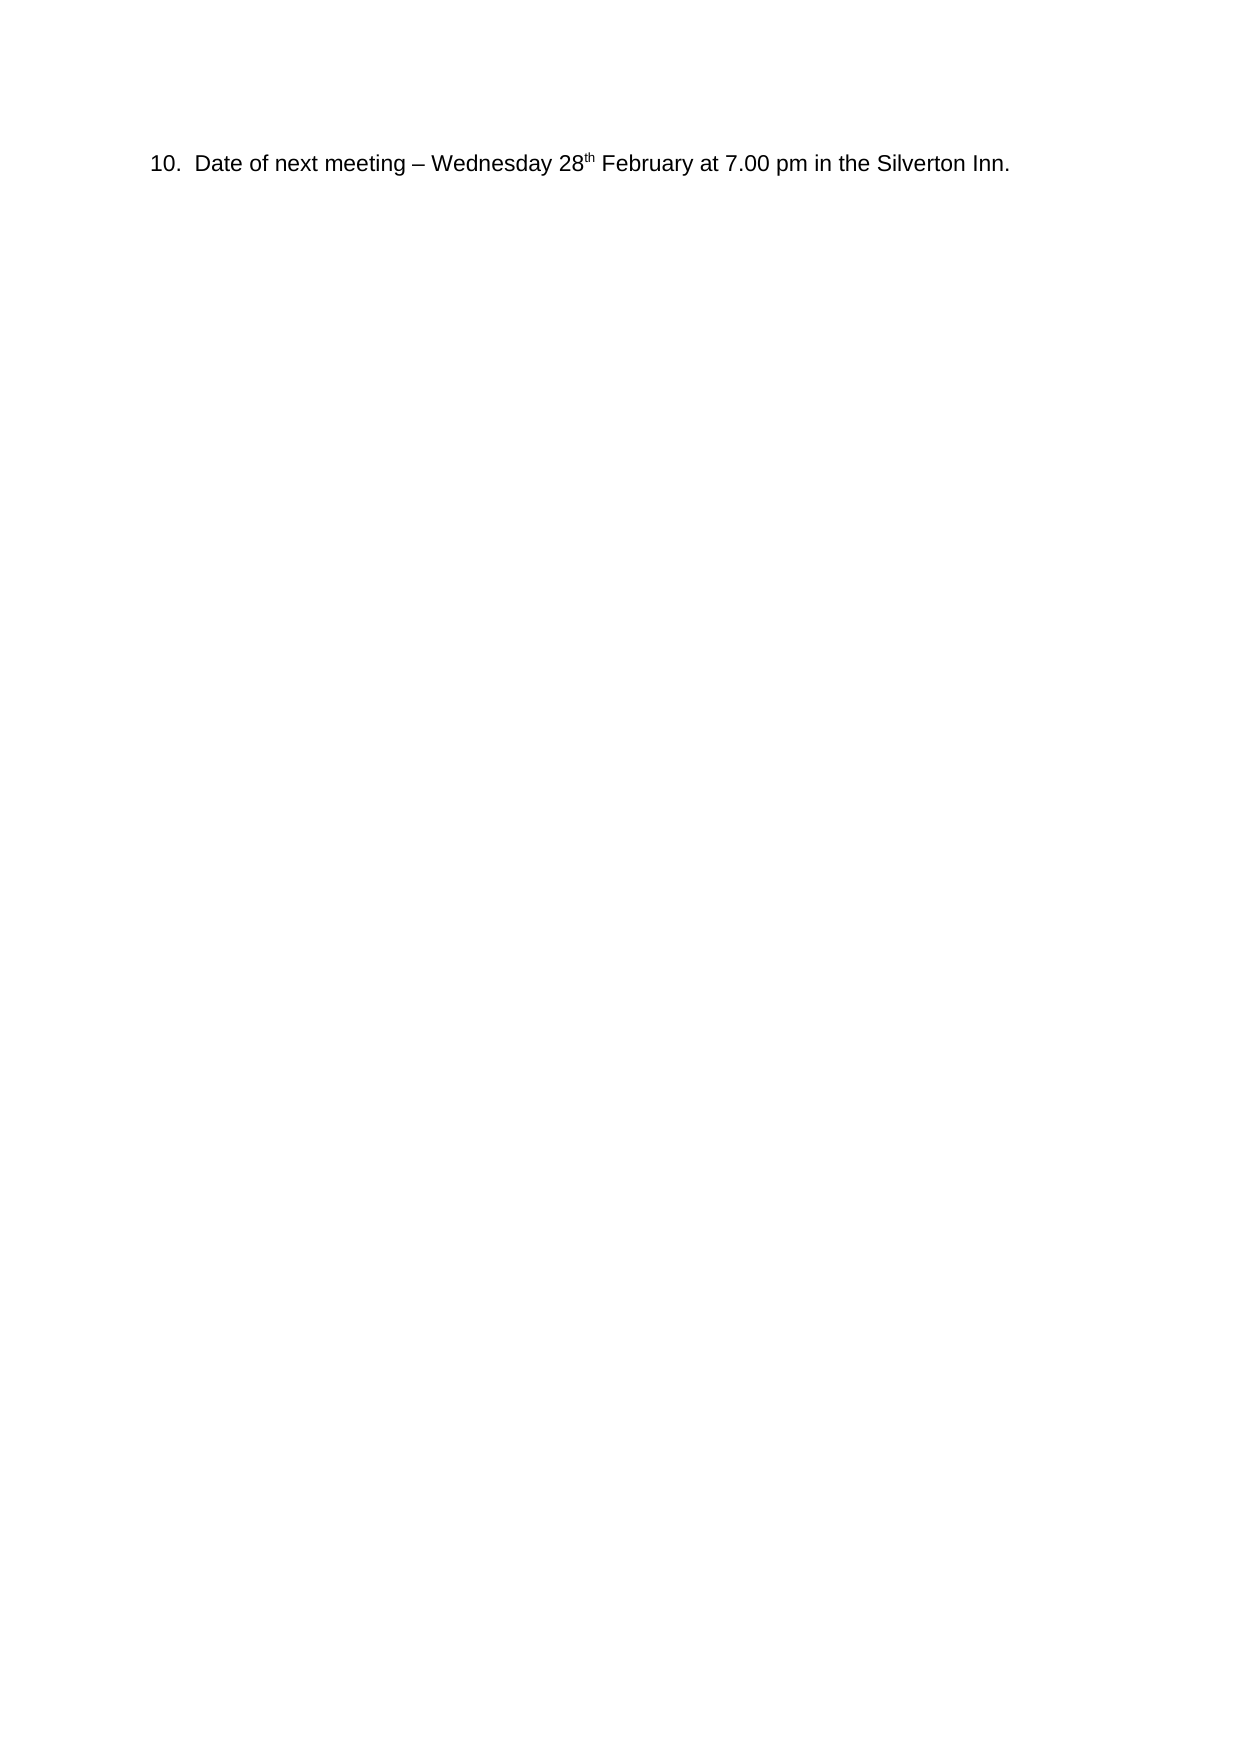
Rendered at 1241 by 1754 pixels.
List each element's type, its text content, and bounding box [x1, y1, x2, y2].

list Date of next meeting – Wednesday 28th February at 7.00 pm in the Silverton Inn. [150, 150, 1090, 176]
